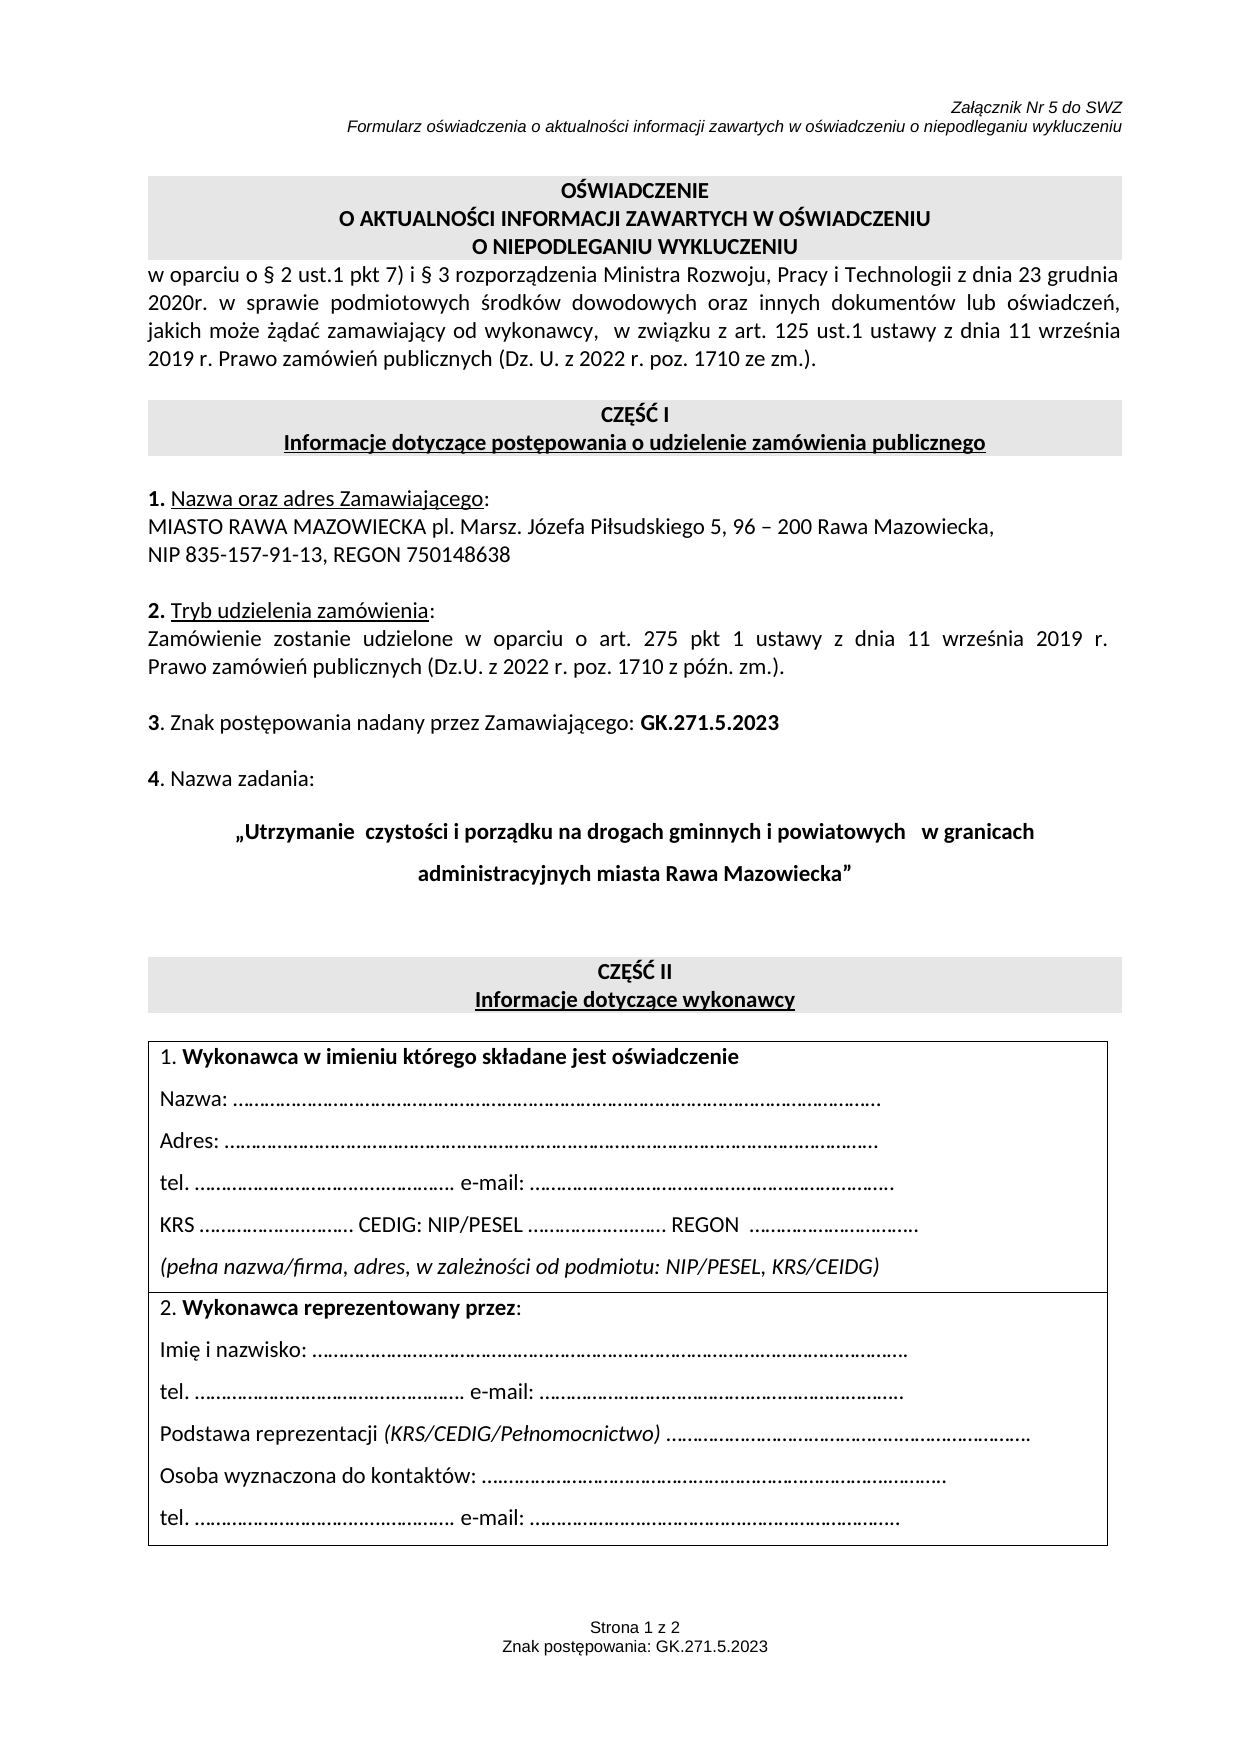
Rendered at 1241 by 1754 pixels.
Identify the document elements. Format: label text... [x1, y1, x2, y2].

text Zamówienie zostanie udzielone w oparciu o art. 275 pkt 1 ustawy z dnia 11 września 2019 r. Prawo zamówień publicznych (Dz.U. z 2022 r. poz. 1710 z późn. zm.). [148, 624, 1122, 680]
subtitle O NIEPODLEGANIU WYKLUCZENIU [148, 232, 1122, 260]
text „Utrzymanie czystości i porządku na drogach gminnych i powiatowych w granicach administracyjnych miasta Rawa Mazowiecka” [148, 817, 1122, 887]
text MIASTO RAWA MAZOWIECKA pl. Marsz. Józefa Piłsudskiego 5, 96 – 200 Rawa Mazowiecka, [148, 512, 1122, 540]
title 3. Znak postępowania nadany przez Zamawiającego: GK.271.5.2023 [148, 708, 1122, 736]
text NIP 835-157-91-13, REGON 750148638 [148, 540, 1122, 568]
text 4. Nazwa zadania: [148, 764, 1122, 792]
subtitle Informacje dotyczące postępowania o udzielenie zamówienia publicznego [148, 428, 1122, 456]
text 1. Nazwa oraz adres Zamawiającego: [148, 484, 1122, 512]
table_header 1. Wykonawca w imieniu którego składane jest oświadczenie Nazwa: …………………………………………………………………………………………………………… Adres: ………………………………………………………….………………………………………………… tel. …………………………..….…………. e-mail: ………………………………….……………………….. KRS ………………..……… CEDIG: NIP/PESEL ………………..…… REGON ………………………….. (pełna nazwa/firma, adres, w zależności od podmiotu: NIP/PESEL, KRS/CEIDG) [149, 1042, 1107, 1292]
subtitle OŚWIADCZENIE [148, 176, 1122, 204]
text 2. Tryb udzielenia zamówienia: [148, 596, 1122, 624]
subtitle w oparciu o § 2 ust.1 pkt 7) i § 3 rozporządzenia Ministra Rozwoju, Pracy i Technologii z dnia 23 grudnia 2020r. w sprawie podmiotowych środków dowodowych oraz innych dokumentów lub oświadczeń, jakich może żądać zamawiający od wykonawcy, w związku z art. 125 ust.1 ustawy z dnia 11 września 2019 r. Prawo zamówień publicznych (Dz. U. z 2022 r. poz. 1710 ze zm.). [148, 260, 1122, 372]
table_cell 2. Wykonawca reprezentowany przez: Imię i nazwisko: ………………………………………………………………………….………………………. tel. …………………………….….…………. e-mail: ………………………………….……………………….. Podstawa reprezentacji (KRS/CEDIG/Pełnomocnictwo) ……………………………………..……………………. Osoba wyznaczona do kontaktów: ….……………………………………………………………….……….. tel. …………………………..….…………. e-mail: ………………….……………….……………………….. [149, 1293, 1107, 1545]
subtitle CZĘŚĆ II [148, 957, 1122, 985]
subtitle CZĘŚĆ I [148, 400, 1122, 428]
subtitle O AKTUALNOŚCI INFORMACJI ZAWARTYCH W OŚWIADCZENIU [148, 204, 1122, 232]
text Informacje dotyczące wykonawcy [148, 985, 1122, 1013]
